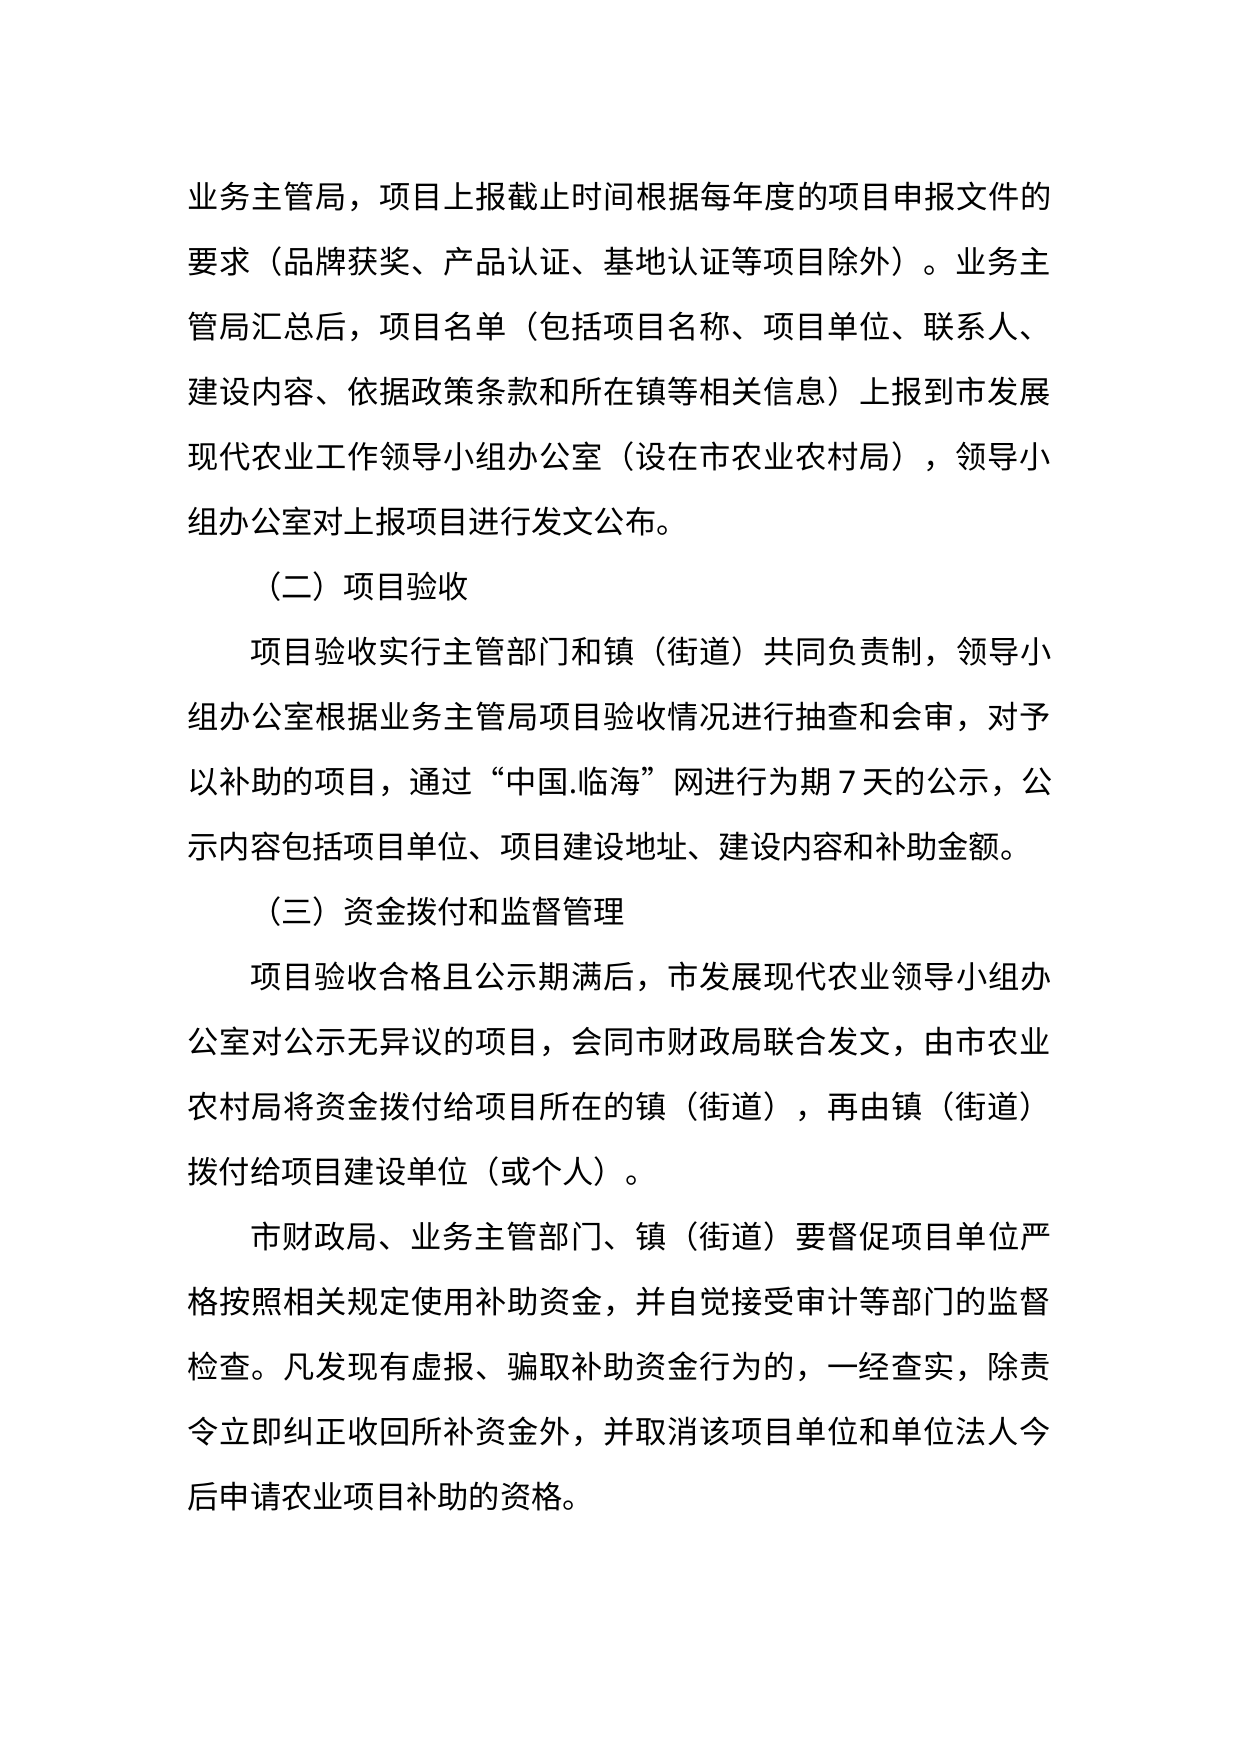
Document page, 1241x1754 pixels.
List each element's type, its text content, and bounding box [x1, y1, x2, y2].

text 项目验收实行主管部门和镇（街道）共同负责制，领导小组办公室根据业务主管局项目验收情况进行抽查和会审，对予以补助的项目，通过“中国.临海”网进行为期7天的公示，公示内容包括项目单位、项目建设地址、建设内容和补助金额。 [187, 617, 1053, 877]
subtitle （三）资金拨付和监督管理 [187, 877, 1053, 942]
text 市财政局、业务主管部门、镇（街道）要督促项目单位严格按照相关规定使用补助资金，并自觉接受审计等部门的监督检查。凡发现有虚报、骗取补助资金行为的，一经查实，除责令立即纠正收回所补资金外，并取消该项目单位和单位法人今后申请农业项目补助的资格。 [187, 1202, 1053, 1527]
subtitle （二）项目验收 [187, 552, 1053, 617]
text 项目验收合格且公示期满后，市发展现代农业领导小组办公室对公示无异议的项目，会同市财政局联合发文，由市农业农村局将资金拨付给项目所在的镇（街道），再由镇（街道）拨付给项目建设单位（或个人）。 [187, 942, 1053, 1202]
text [187, 162, 1053, 552]
